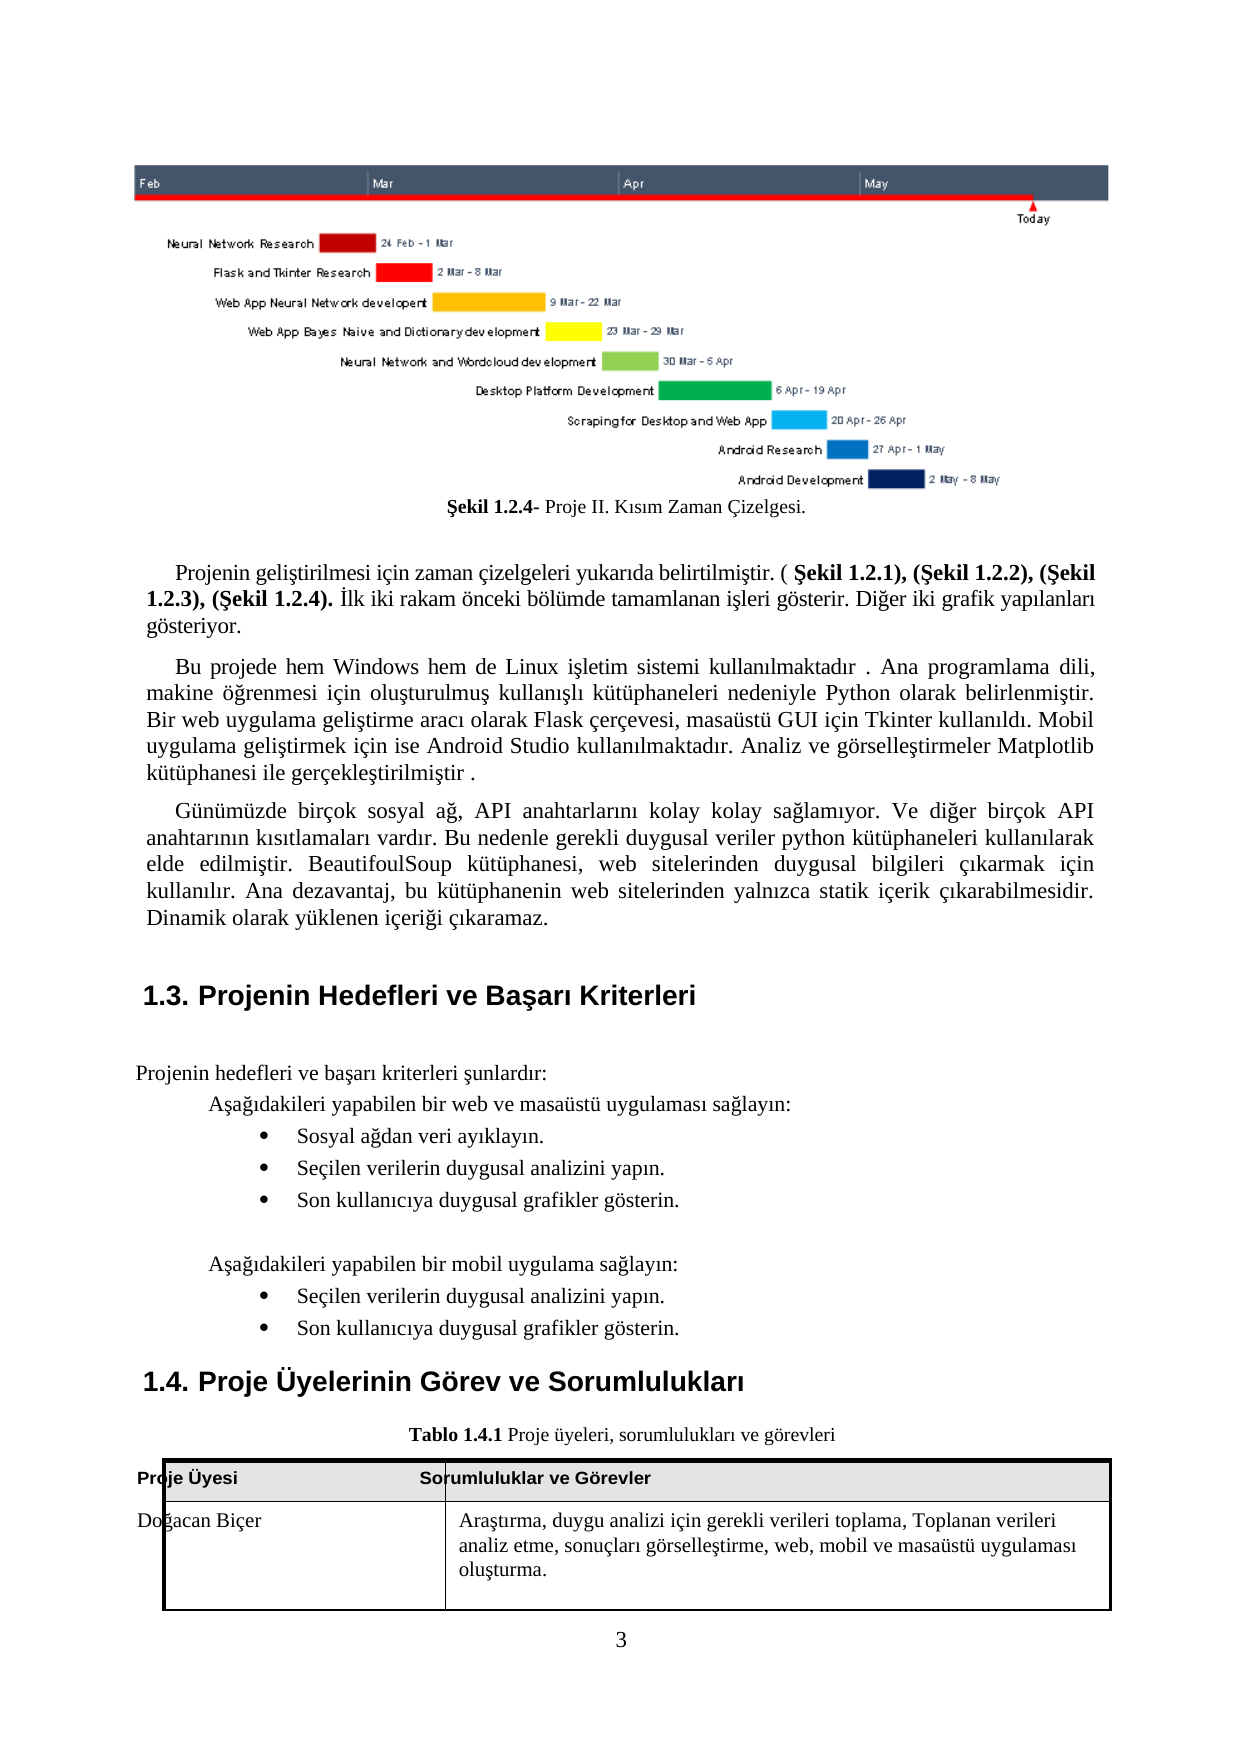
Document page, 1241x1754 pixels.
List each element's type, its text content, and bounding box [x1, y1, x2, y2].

text Aşağıdakileri yapabilen bir web ve masaüstü uygulaması sağlayın: [169, 1091, 1095, 1117]
table_header Sorumluluklar ve Görevler [446, 1463, 1109, 1501]
text Projenin hedefleri ve başarı kriterleri şunlardır: [135, 1059, 1109, 1085]
text Bu projede hem Windows hem de Linux işletim sistemi kullanılmaktadır . Ana programlama dili, makine öğrenmesi için oluşturulmuş kullanışlı kütüphaneleri nedeniyle Python olarak belirlenmiştir. Bir web uygulama geliştirme aracı olarak Flask çerçevesi, masaüstü GUI için Tkinter kullanıldı. Mobil uygulama geliştirmek için ise Android Studio kullanılmaktadır. Analiz ve görselleştirmeler Matplotlib kütüphanesi ile gerçekleştirilmiştir . [146, 653, 1096, 785]
subtitle Projenin Hedefleri ve Başarı Kriterleri [143, 978, 1109, 1011]
list Son kullanıcıya duygusal grafikler gösterin. [260, 1315, 1095, 1341]
subtitle Proje Üyelerinin Görev ve Sorumlulukları [143, 1365, 1109, 1398]
table_header Proje Üyesi [166, 1463, 445, 1501]
text Tablo 1.4.1 Proje üyeleri, sorumlulukları ve görevleri [137, 1422, 1108, 1445]
text Günümüzde birçok sosyal ağ, API anahtarlarını kolay kolay sağlamıyor. Ve diğer birçok API anahtarının kısıtlamaları vardır. Bu nedenle gerekli duygusal veriler python kütüphaneleri kullanılarak elde edilmiştir. BeautifoulSoup kütüphanesi, web sitelerinden duygusal bilgileri çıkarmak için kullanılır. Ana dezavantaj, bu kütüphanenin web sitelerinden yalnızca statik içerik çıkarabilmesidir. Dinamik olarak yüklenen içeriği çıkaramaz. [146, 797, 1096, 930]
text Projenin geliştirilmesi için zaman çizelgeleri yukarıda belirtilmiştir. ( Şekil 1.2.1), (Şekil 1.2.2), (Şekil 1.2.3), (Şekil 1.2.4). İlk iki rakam önceki bölümde tamamlanan işleri gösterir. Diğer iki grafik yapılanları gösteriyor. [146, 559, 1096, 638]
table_cell Doğacan Biçer [166, 1502, 445, 1609]
picture [133, 164, 1109, 492]
list Seçilen verilerin duygusal analizini yapın. [260, 1283, 1095, 1308]
text Aşağıdakileri yapabilen bir mobil uygulama sağlayın: [169, 1251, 1095, 1277]
table_cell Araştırma, duygu analizi için gerekli verileri toplama, Toplanan verileri analiz etme, sonuçları görselleştirme, web, mobil ve masaüstü uygulaması oluşturma. [446, 1502, 1109, 1609]
list Son kullanıcıya duygusal grafikler gösterin. [260, 1187, 1095, 1213]
text Şekil 1.2.4- Proje II. Kısım Zaman Çizelgesi. [447, 495, 1109, 518]
list Seçilen verilerin duygusal analizini yapın. [260, 1155, 1095, 1181]
list Sosyal ağdan veri ayıklayın. [260, 1123, 1095, 1149]
